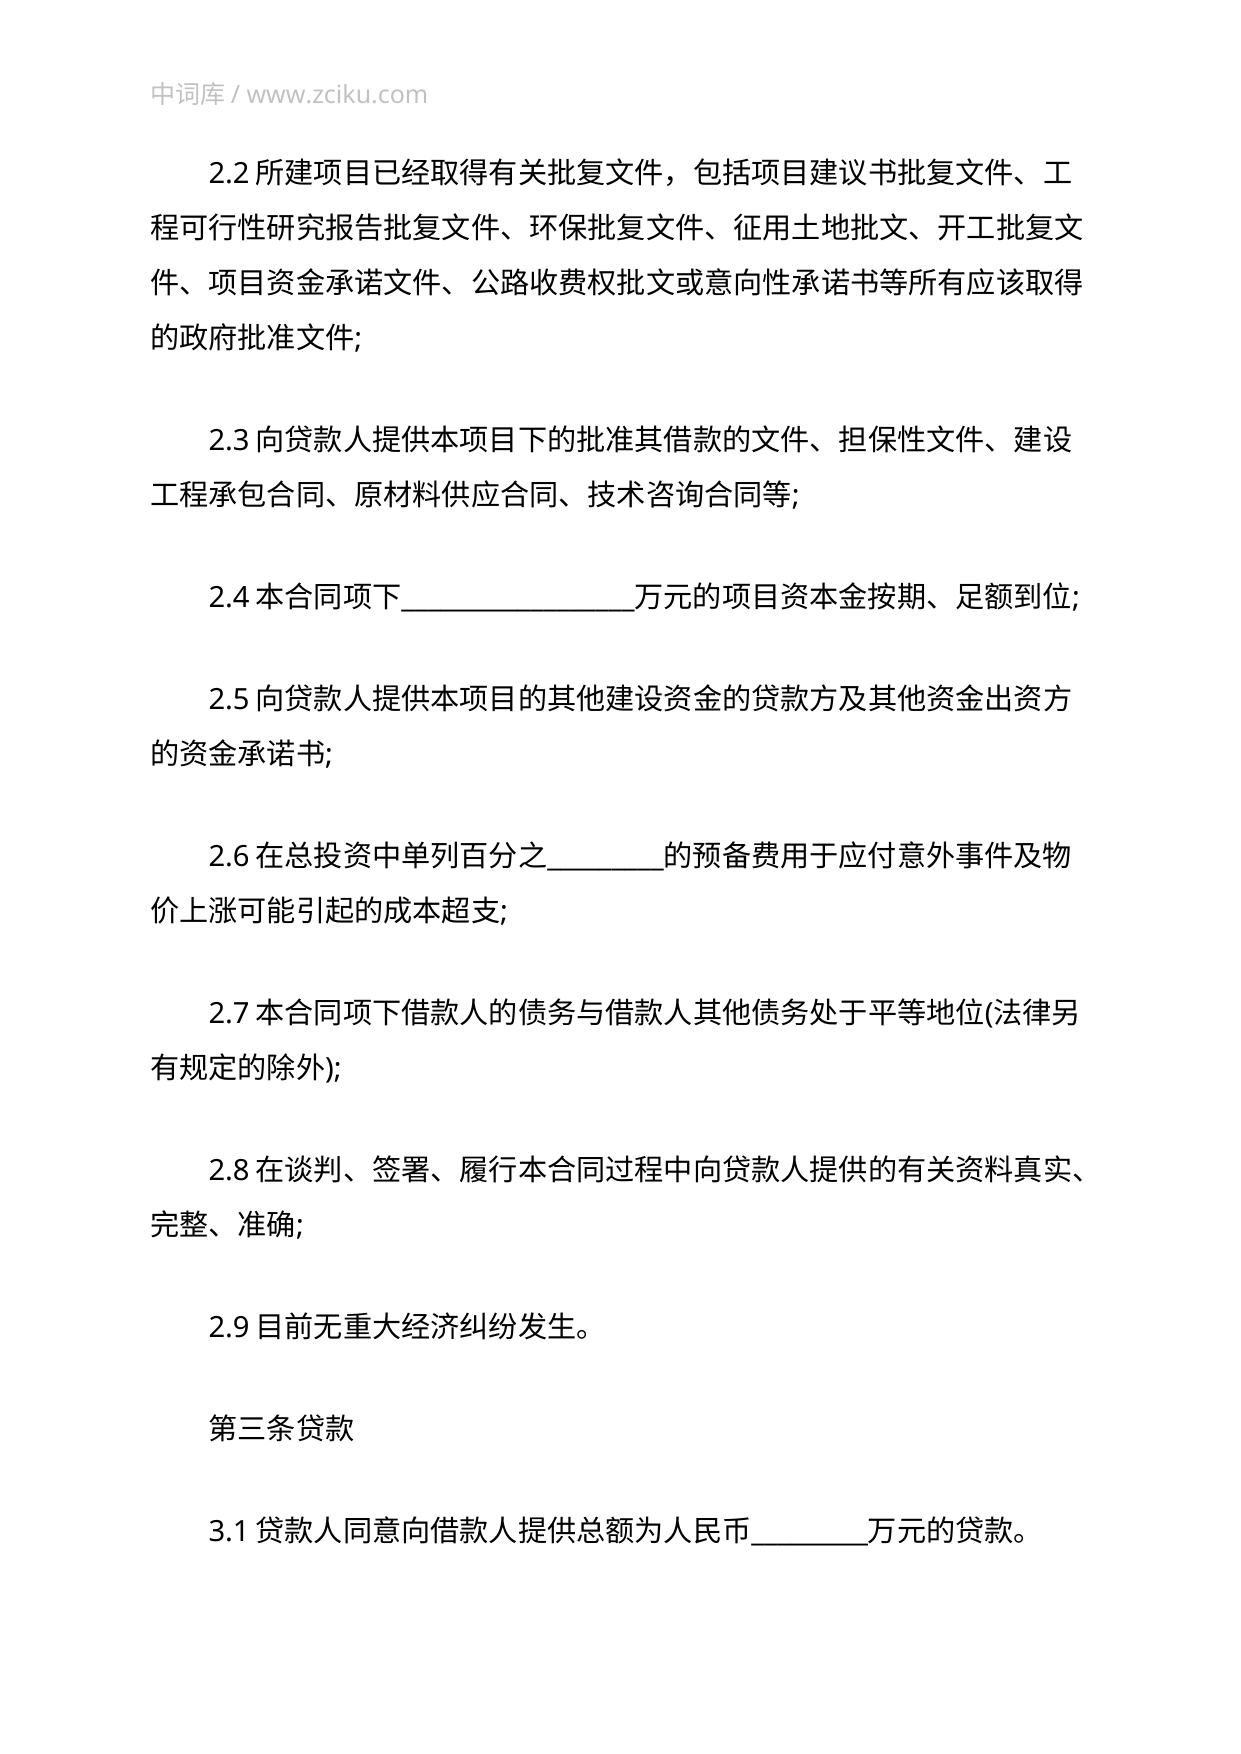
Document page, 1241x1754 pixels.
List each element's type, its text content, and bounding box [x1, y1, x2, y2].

text 2.6在总投资中单列百分之_________的预备费用于应付意外事件及物价上涨可能引起的成本超支; [150, 833, 1090, 930]
text 2.7本合同项下借款人的债务与借款人其他债务处于平等地位(法律另有规定的除外); [150, 990, 1090, 1087]
text 2.2所建项目已经取得有关批复文件，包括项目建议书批复文件、工程可行性研究报告批复文件、环保批复文件、征用土地批文、开工批复文件、项目资金承诺文件、公路收费权批文或意向性承诺书等所有应该取得的政府批准文件; [150, 150, 1090, 357]
text 2.9目前无重大经济纠纷发生。 [150, 1304, 1090, 1346]
text 3.1贷款人同意向借款人提供总额为人民币_________万元的贷款。 [150, 1507, 1090, 1550]
text 2.4本合同项下__________________万元的项目资本金按期、足额到位; [150, 574, 1090, 616]
text 2.8在谈判、签署、履行本合同过程中向贷款人提供的有关资料真实、完整、准确; [150, 1147, 1090, 1244]
text 2.5向贷款人提供本项目的其他建设资金的贷款方及其他资金出资方的资金承诺书; [150, 676, 1090, 773]
text 2.3向贷款人提供本项目下的批准其借款的文件、担保性文件、建设工程承包合同、原材料供应合同、技术咨询合同等; [150, 417, 1090, 514]
text 第三条贷款 [150, 1406, 1090, 1448]
